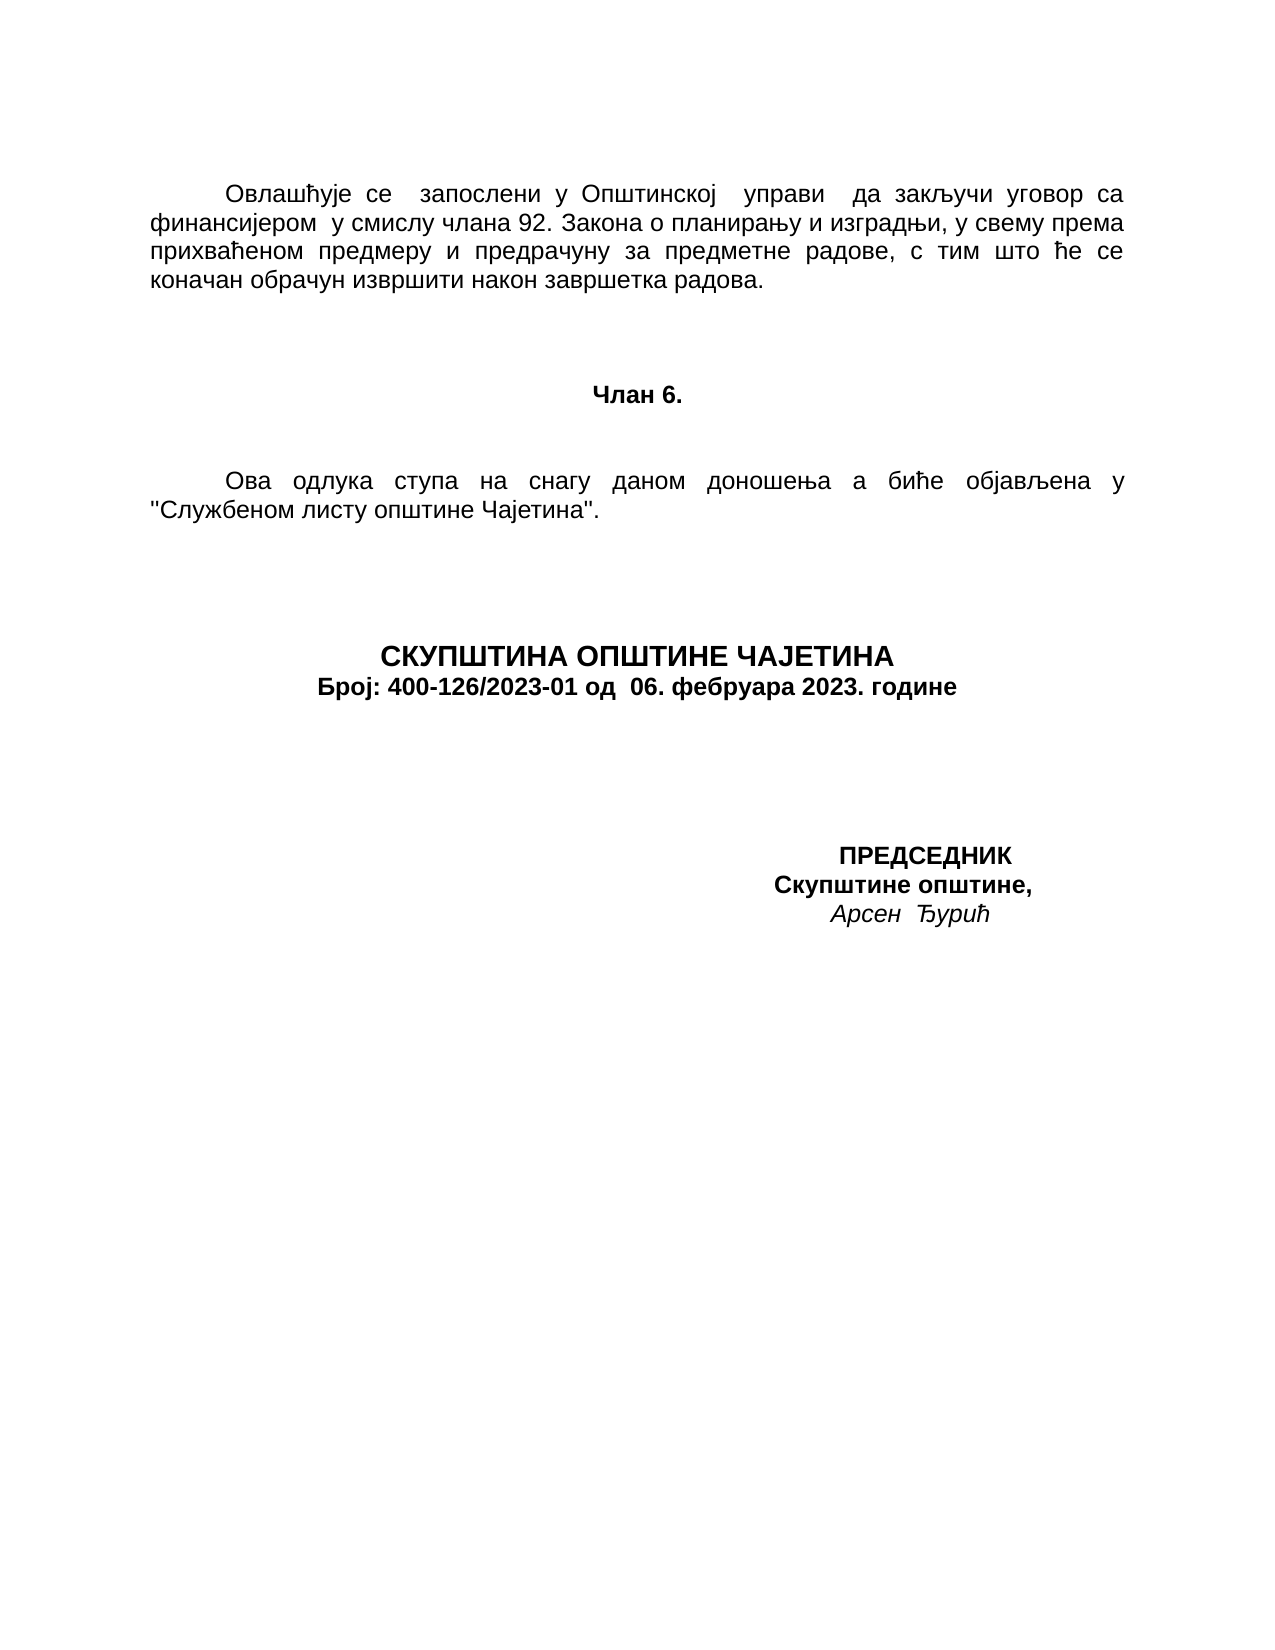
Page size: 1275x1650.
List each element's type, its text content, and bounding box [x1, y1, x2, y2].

text ПРЕДСЕДНИК [150, 841, 1125, 870]
text СКУПШТИНА ОПШТИНЕ ЧАЈЕТИНА [150, 639, 1125, 672]
text Скупштине општине, [150, 870, 1125, 898]
text Број: 400-126/2023-01 од 06. фебруара 2023. године [150, 672, 1125, 701]
text Ова одлука ступа на снагу даном доношења а биће објављена у ''Службеном листу општине Чајетина''. [150, 466, 1125, 524]
text Члан 6. [150, 380, 1125, 409]
text Овлашћује се запослени у Општинској управи да закључи уговор са финансијером у смислу члана 92. Закона о планирању и изградњи, у свему према прихваћеном предмеру и предрачуну за предметне радове, с тим што ће се коначан обрачун извршити након завршетка радова. [150, 179, 1125, 294]
text Арсен Ђурић [150, 898, 1125, 927]
